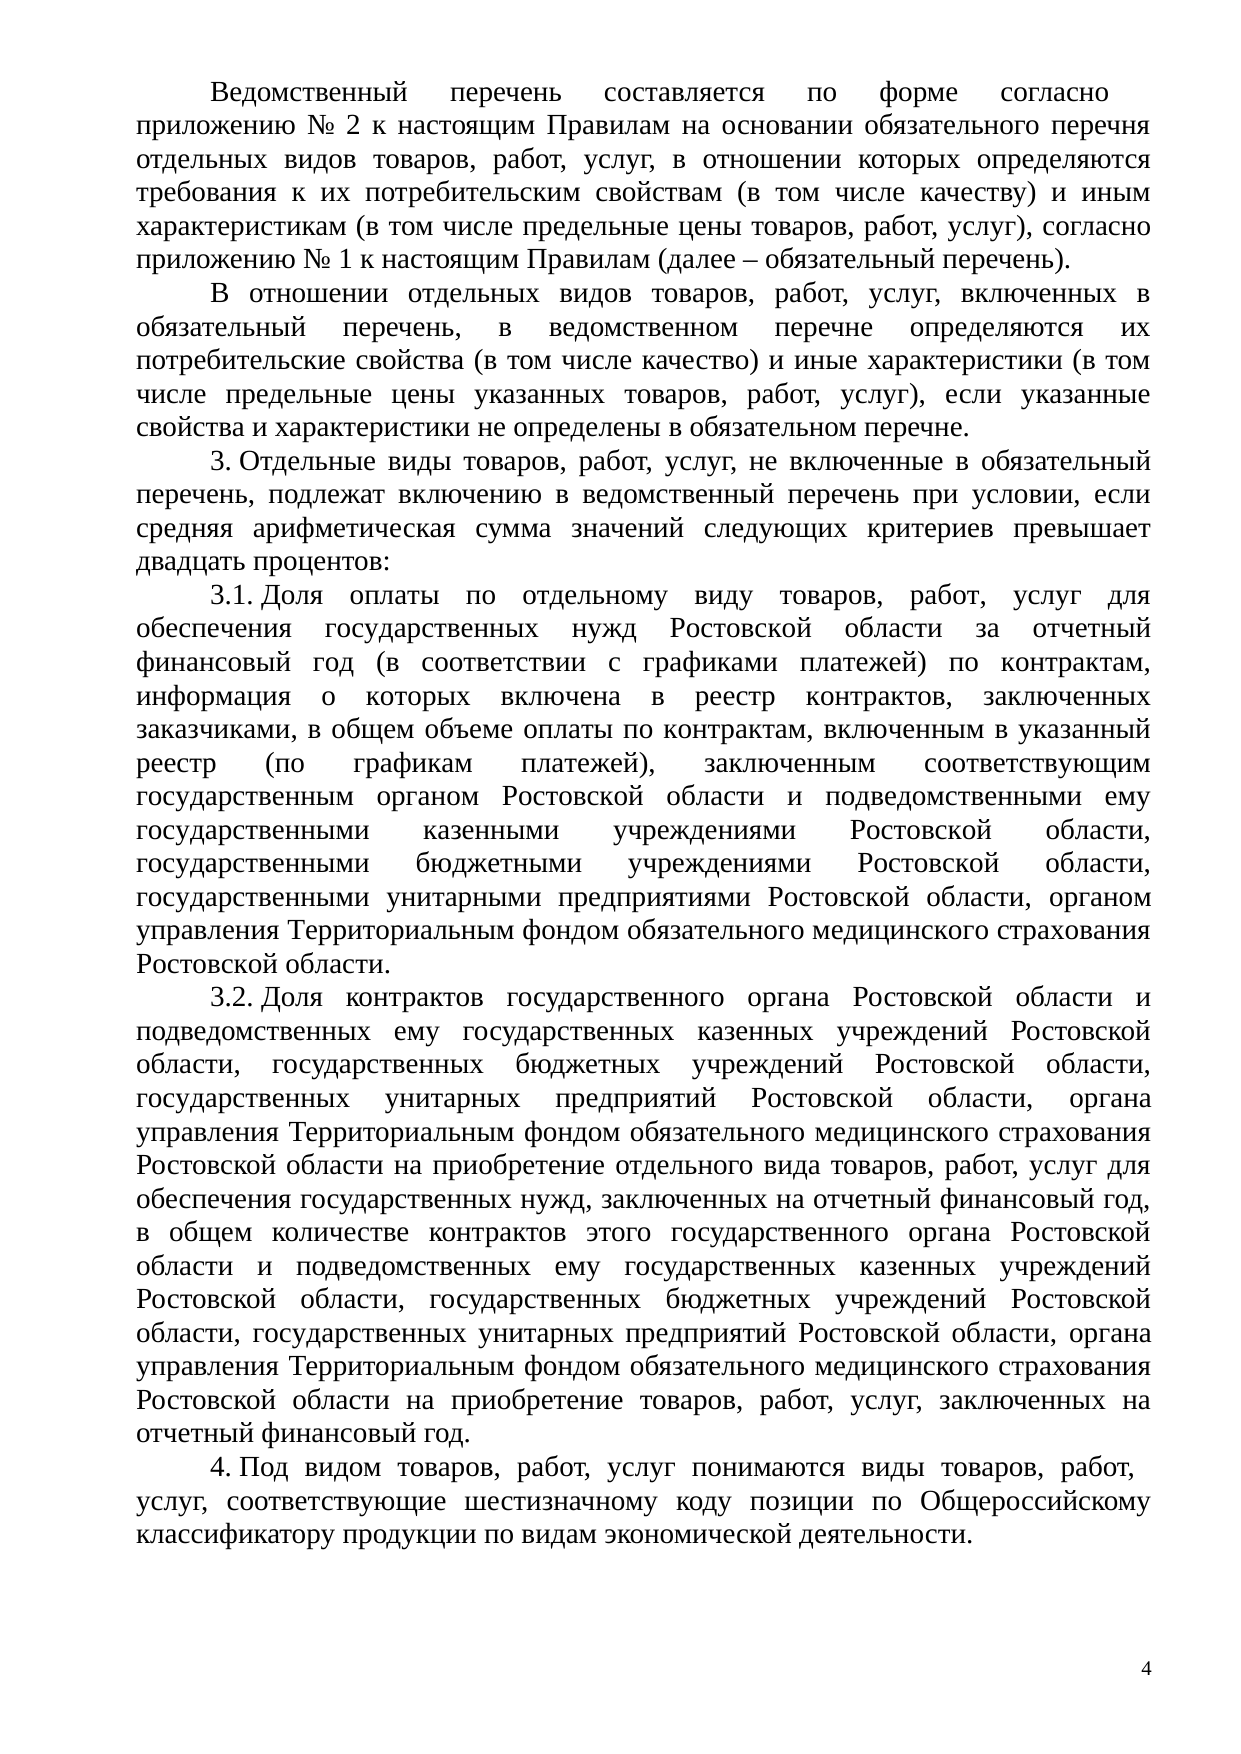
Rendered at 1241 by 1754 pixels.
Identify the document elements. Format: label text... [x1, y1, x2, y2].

text Ведомственный перечень составляется по форме согласно приложению № 2 к настоящим Правилам на основании обязательного перечня отдельных видов товаров, работ, услуг, в отношении которых определяются требования к их потребительским свойствам (в том числе качеству) и иным характеристикам (в том числе предельные цены товаров, работ, услуг), согласно приложению № 1 к настоящим Правилам (далее – обязательный перечень). [136, 74, 1152, 275]
text 3.2. Доля контрактов государственного органа Ростовской области и подведомственных ему государственных казенных учреждений Ростовской области, государственных бюджетных учреждений Ростовской области, государственных унитарных предприятий Ростовской области, органа управления Территориальным фондом обязательного медицинского страхования Ростовской области на приобретение отдельного вида товаров, работ, услуг для обеспечения государственных нужд, заключенных на отчетный финансовый год, в общем количестве контрактов этого государственного органа Ростовской области и подведомственных ему государственных казенных учреждений Ростовской области, государственных бюджетных учреждений Ростовской области, государственных унитарных предприятий Ростовской области, органа управления Территориальным фондом обязательного медицинского страхования Ростовской области на приобретение товаров, работ, услуг, заключенных на отчетный финансовый год. [136, 979, 1152, 1449]
text 3.1. Доля оплаты по отдельному виду товаров, работ, услуг для обеспечения государственных нужд Ростовской области за отчетный финансовый год (в соответствии с графиками платежей) по контрактам, информация о которых включена в реестр контрактов, заключенных заказчиками, в общем объеме оплаты по контрактам, включенным в указанный реестр (по графикам платежей), заключенным соответствующим государственным органом Ростовской области и подведомственными ему государственными казенными учреждениями Ростовской области, государственными бюджетными учреждениями Ростовской области, государственными унитарными предприятиями Ростовской области, органом управления Территориальным фондом обязательного медицинского страхования Ростовской области. [136, 577, 1152, 979]
text 3. Отдельные виды товаров, работ, услуг, не включенные в обязательный перечень, подлежат включению в ведомственный перечень при условии, если средняя арифметическая сумма значений следующих критериев превышает двадцать процентов: [136, 443, 1152, 577]
text В отношении отдельных видов товаров, работ, услуг, включенных в обязательный перечень, в ведомственном перечне определяются их потребительские свойства (в том числе качество) и иные характеристики (в том числе предельные цены указанных товаров, работ, услуг), если указанные свойства и характеристики не определены в обязательном перечне. [136, 275, 1152, 443]
text 4. Под видом товаров, работ, услуг понимаются виды товаров, работ, услуг, соответствующие шестизначному коду позиции по Общероссийскому классификатору продукции по видам экономической деятельности. [136, 1449, 1152, 1550]
